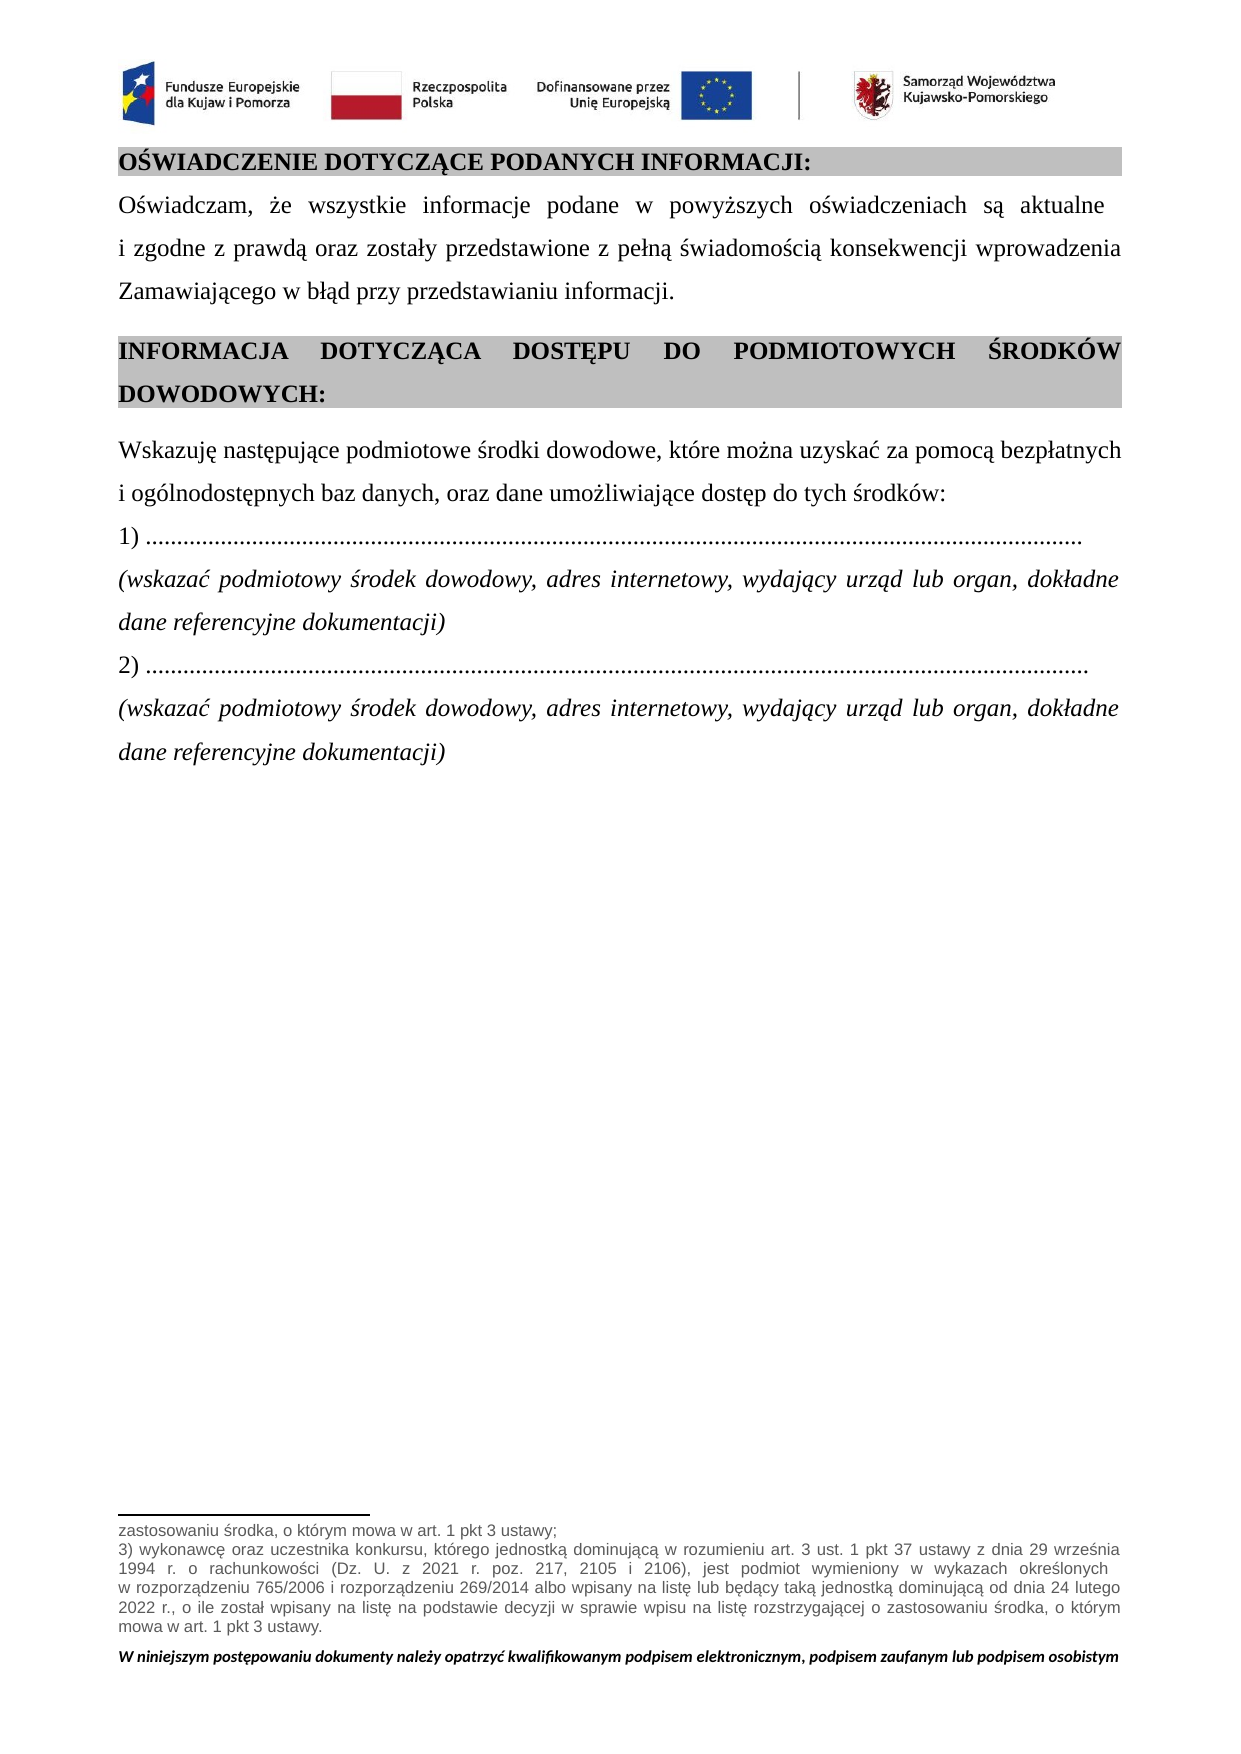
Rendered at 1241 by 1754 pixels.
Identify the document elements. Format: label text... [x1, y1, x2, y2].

text 1) ...................................................................................................................................................... [118, 521, 1122, 550]
text OŚWIADCZENIE DOTYCZĄCE PODANYCH INFORMACJI: [118, 147, 1122, 176]
text Wskazuję następujące podmiotowe środki dowodowe, które można uzyskać za pomocą bezpłatnych i ogólnodostępnych baz danych, oraz dane umożliwiające dostęp do tych środków: [118, 435, 1122, 507]
text 2) ....................................................................................................................................................... [118, 650, 1122, 679]
text (wskazać podmiotowy środek dowodowy, adres internetowy, wydający urząd lub organ, dokładne dane referencyjne dokumentacji) [118, 693, 1122, 765]
text Oświadczam, że wszystkie informacje podane w powyższych oświadczeniach są aktualne i zgodne z prawdą oraz zostały przedstawione z pełną świadomością konsekwencji wprowadzenia Zamawiającego w błąd przy przedstawianiu informacji. [118, 190, 1122, 305]
picture [118, 59, 1055, 134]
text INFORMACJA DOTYCZĄCA DOSTĘPU DO PODMIOTOWYCH ŚRODKÓW DOWODOWYCH: [118, 336, 1122, 408]
text (wskazać podmiotowy środek dowodowy, adres internetowy, wydający urząd lub organ, dokładne dane referencyjne dokumentacji) [118, 564, 1122, 636]
